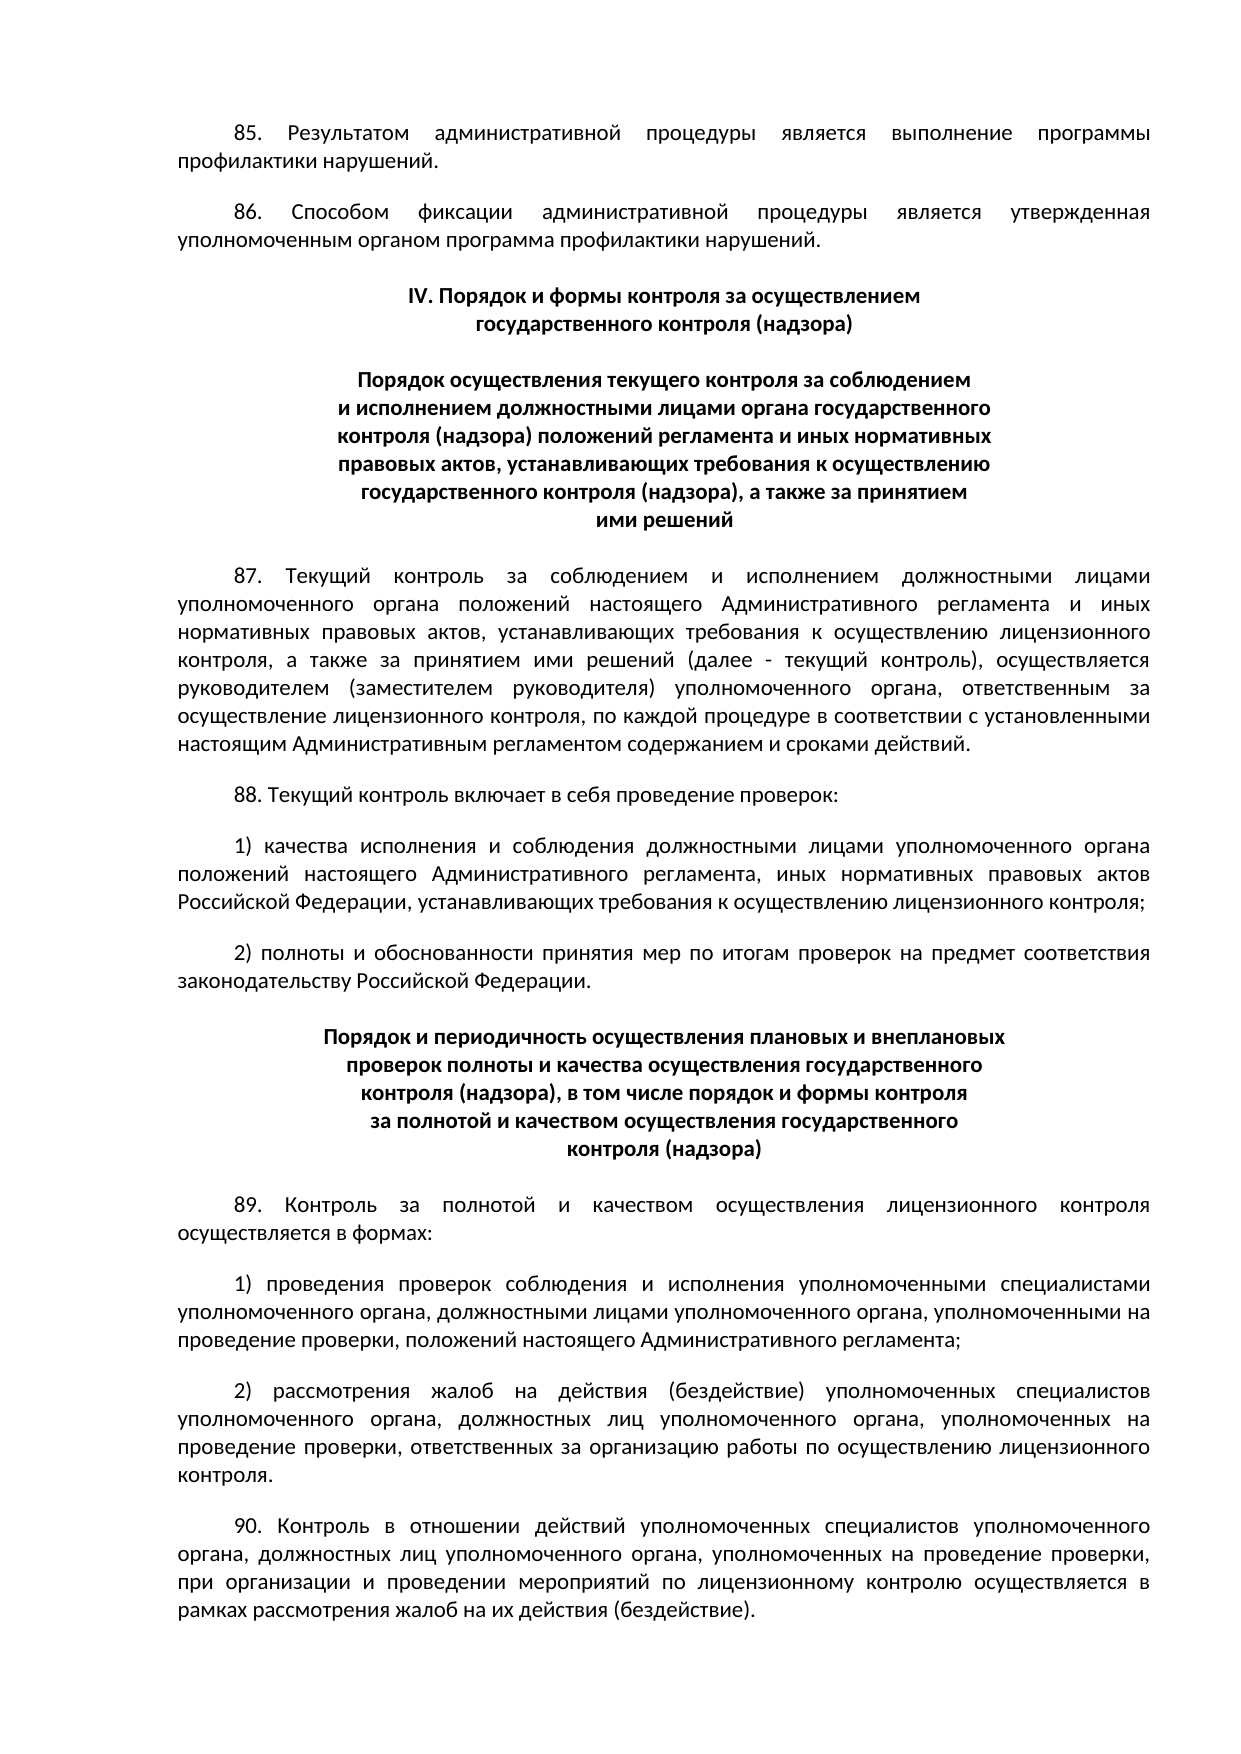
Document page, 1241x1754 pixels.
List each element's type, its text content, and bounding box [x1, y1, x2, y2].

title Порядок осуществления текущего контроля за соблюдением [177, 365, 1152, 393]
title и исполнением должностными лицами органа государственного [177, 393, 1152, 421]
text 88. Текущий контроль включает в себя проведение проверок: [177, 780, 1152, 808]
title Порядок и периодичность осуществления плановых и внеплановых [177, 1022, 1152, 1050]
text 85. Результатом административной процедуры является выполнение программы профилактики нарушений. [177, 118, 1152, 174]
text 86. Способом фиксации административной процедуры является утвержденная уполномоченным органом программа профилактики нарушений. [177, 197, 1152, 253]
text 87. Текущий контроль за соблюдением и исполнением должностными лицами уполномоченного органа положений настоящего Административного регламента и иных нормативных правовых актов, устанавливающих требования к осуществлению лицензионного контроля, а также за принятием ими решений (далее - текущий контроль), осуществляется руководителем (заместителем руководителя) уполномоченного органа, ответственным за осуществление лицензионного контроля, по каждой процедуре в соответствии с установленными настоящим Административным регламентом содержанием и сроками действий. [177, 561, 1152, 757]
text 90. Контроль в отношении действий уполномоченных специалистов уполномоченного органа, должностных лиц уполномоченного органа, уполномоченных на проведение проверки, при организации и проведении мероприятий по лицензионному контролю осуществляется в рамках рассмотрения жалоб на их действия (бездействие). [177, 1511, 1152, 1623]
title контроля (надзора) положений регламента и иных нормативных [177, 421, 1152, 449]
title за полнотой и качеством осуществления государственного [177, 1106, 1152, 1134]
text 1) качества исполнения и соблюдения должностными лицами уполномоченного органа положений настоящего Административного регламента, иных нормативных правовых актов Российской Федерации, устанавливающих требования к осуществлению лицензионного контроля; [177, 831, 1152, 915]
title правовых актов, устанавливающих требования к осуществлению [177, 449, 1152, 477]
title ими решений [177, 505, 1152, 533]
title проверок полноты и качества осуществления государственного [177, 1050, 1152, 1078]
title IV. Порядок и формы контроля за осуществлением [177, 281, 1152, 309]
title государственного контроля (надзора), а также за принятием [177, 477, 1152, 505]
text 1) проведения проверок соблюдения и исполнения уполномоченными специалистами уполномоченного органа, должностными лицами уполномоченного органа, уполномоченными на проведение проверки, положений настоящего Административного регламента; [177, 1269, 1152, 1353]
text 2) полноты и обоснованности принятия мер по итогам проверок на предмет соответствия законодательству Российской Федерации. [177, 938, 1152, 994]
title контроля (надзора) [177, 1134, 1152, 1162]
title государственного контроля (надзора) [177, 309, 1152, 337]
text 2) рассмотрения жалоб на действия (бездействие) уполномоченных специалистов уполномоченного органа, должностных лиц уполномоченного органа, уполномоченных на проведение проверки, ответственных за организацию работы по осуществлению лицензионного контроля. [177, 1376, 1152, 1488]
text 89. Контроль за полнотой и качеством осуществления лицензионного контроля осуществляется в формах: [177, 1191, 1152, 1247]
title контроля (надзора), в том числе порядок и формы контроля [177, 1078, 1152, 1106]
